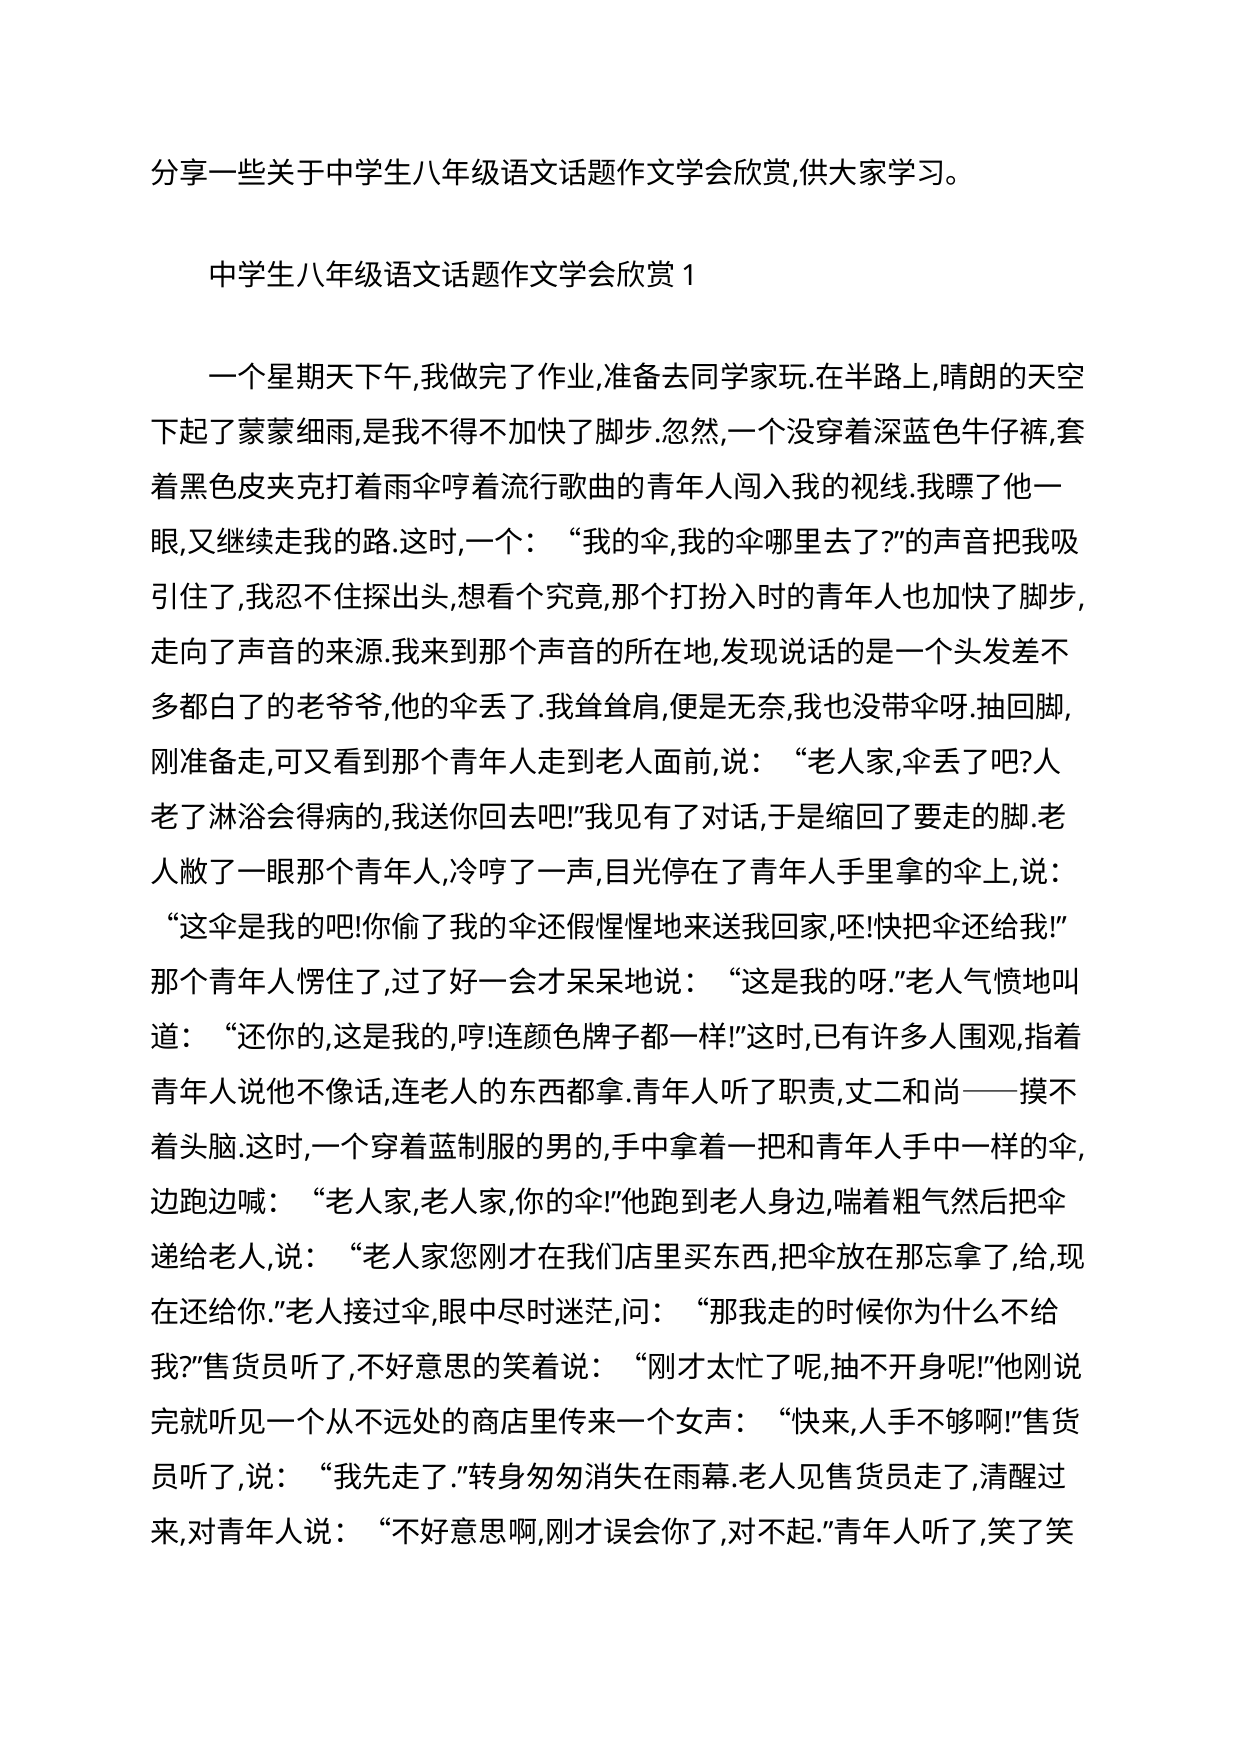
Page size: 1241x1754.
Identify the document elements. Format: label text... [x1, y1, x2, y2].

text 中学生八年级语文话题作文学会欣赏1 [150, 252, 1090, 294]
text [150, 150, 1090, 192]
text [150, 354, 1090, 1551]
